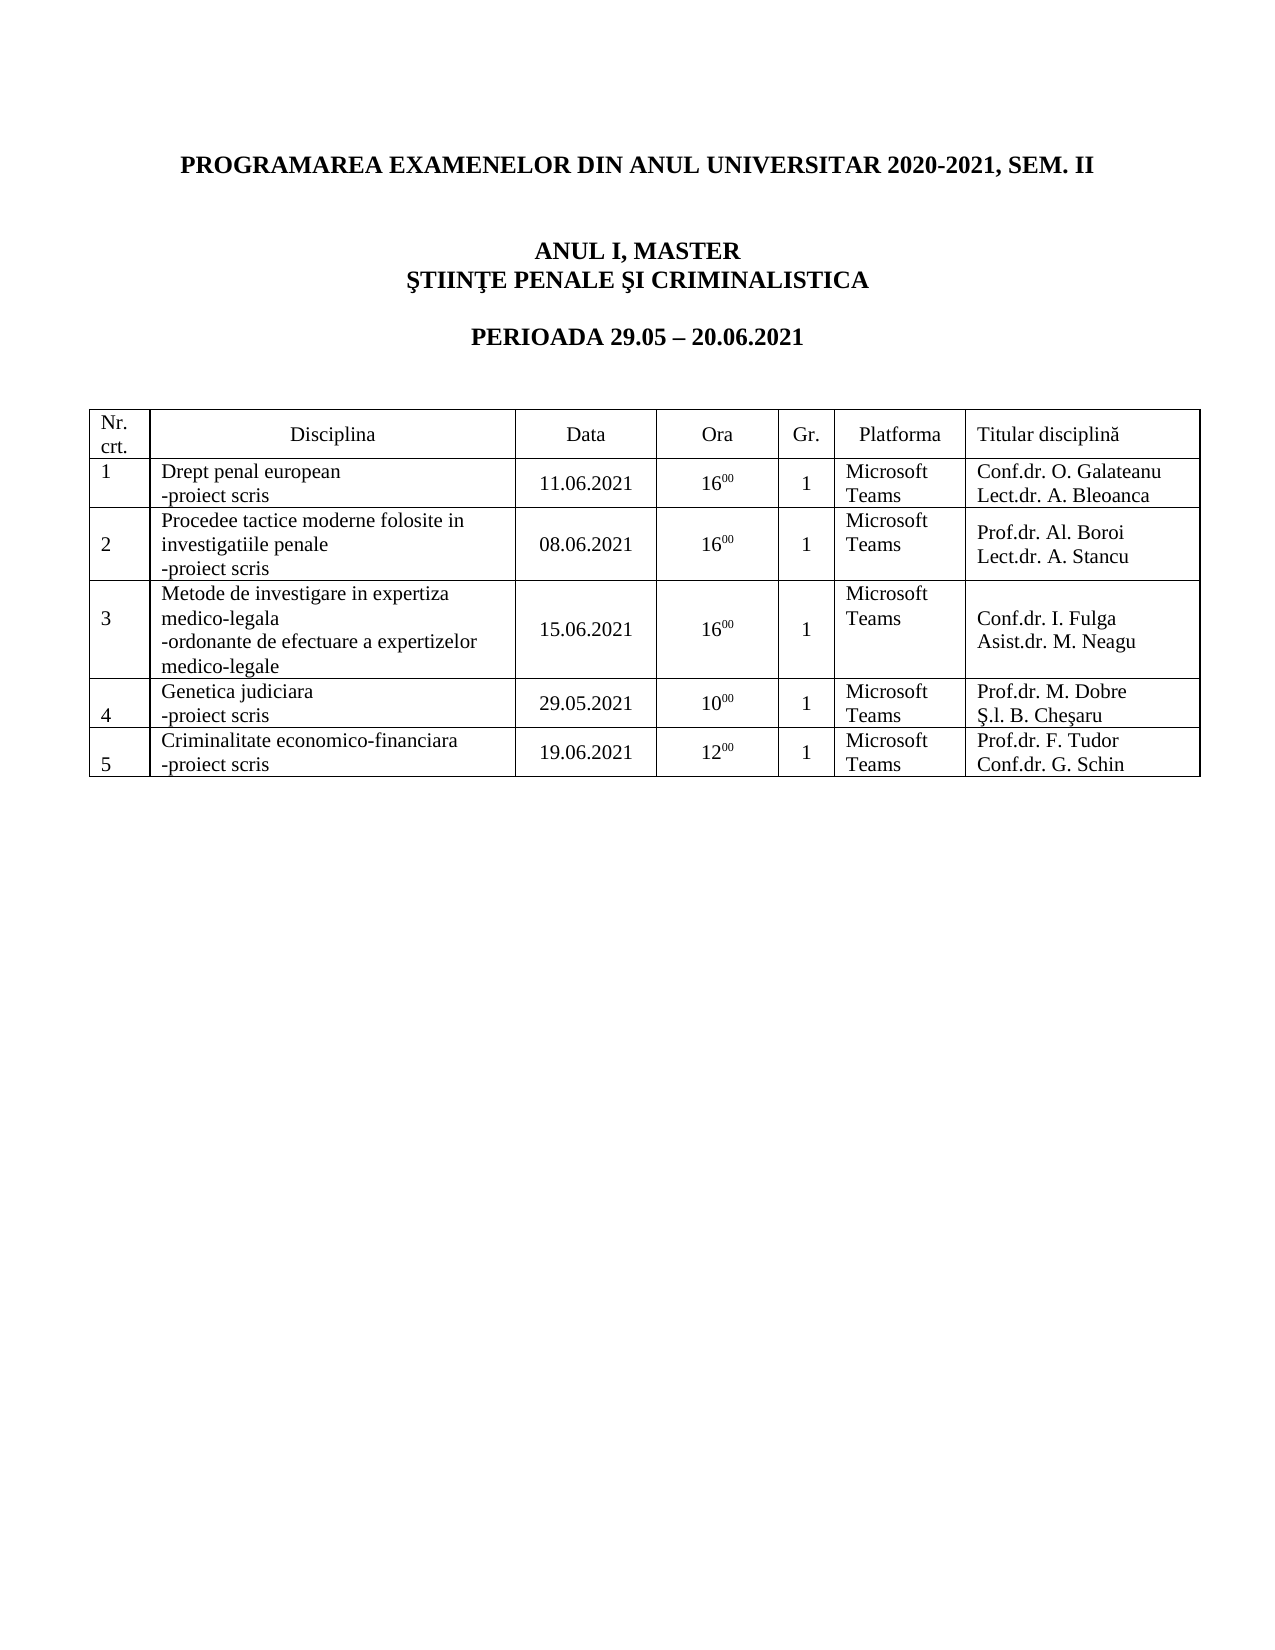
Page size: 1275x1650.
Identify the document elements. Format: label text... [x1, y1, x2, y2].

table_cell 1000 [657, 679, 778, 727]
table_header Gr. [779, 410, 834, 458]
table_cell Genetica judiciara -proiect scris [151, 679, 515, 727]
table_cell 29.05.2021 [516, 679, 656, 727]
table_cell Microsoft Teams [835, 508, 965, 580]
table_cell Microsoft Teams [835, 728, 965, 776]
table_cell 15.06.2021 [516, 581, 656, 678]
table_cell 1600 [657, 581, 778, 678]
table_cell 19.06.2021 [516, 728, 656, 776]
table_cell Drept penal european -proiect scris [151, 459, 515, 507]
table_cell 1 [779, 728, 834, 776]
table_cell Prof.dr. F. Tudor Conf.dr. G. Schin [966, 728, 1199, 776]
table_cell 1 [779, 679, 834, 727]
table_cell 08.06.2021 [516, 508, 656, 580]
table_cell 1600 [657, 459, 778, 507]
table_cell 1200 [657, 728, 778, 776]
table_header Ora [657, 410, 778, 458]
table_cell 1 [90, 459, 149, 507]
table_cell Microsoft Teams [835, 581, 965, 678]
table_cell Microsoft Teams [835, 459, 965, 507]
text ŞTIINŢE PENALE ŞI CRIMINALISTICA [150, 265, 1125, 294]
table_header Disciplina [151, 410, 515, 458]
table_cell Procedee tactice moderne folosite in investigatiile penale -proiect scris [151, 508, 515, 580]
table_cell 1 [779, 459, 834, 507]
table_cell Metode de investigare in expertiza medico-legala -ordonante de efectuare a expertizelor medico-legale [151, 581, 515, 678]
table_cell Criminalitate economico-financiara -proiect scris [151, 728, 515, 776]
table_cell Prof.dr. Al. Boroi Lect.dr. A. Stancu [966, 508, 1199, 580]
table_cell 3 [90, 581, 149, 678]
text PERIOADA 29.05 – 20.06.2021 [150, 322, 1125, 351]
text ANUL I, MASTER [150, 236, 1125, 265]
table_cell 1 [779, 508, 834, 580]
table_header Nr. crt. [90, 410, 149, 458]
table_header Titular disciplină [966, 410, 1199, 458]
table_cell 1 [779, 581, 834, 678]
table_header Data [516, 410, 656, 458]
text PROGRAMAREA EXAMENELOR DIN ANUL UNIVERSITAR 2020-2021, SEM. II [150, 150, 1125, 179]
table_cell 5 [90, 728, 149, 776]
table_cell Conf.dr. O. Galateanu Lect.dr. A. Bleoanca [966, 459, 1199, 507]
table_cell Microsoft Teams [835, 679, 965, 727]
table_cell 11.06.2021 [516, 459, 656, 507]
table_header Platforma [835, 410, 965, 458]
table_cell 1600 [657, 508, 778, 580]
table_cell Conf.dr. I. Fulga Asist.dr. M. Neagu [966, 581, 1199, 678]
table_cell 2 [90, 508, 149, 580]
table_cell 4 [90, 679, 149, 727]
table_cell Prof.dr. M. Dobre Ş.l. B. Cheşaru [966, 679, 1199, 727]
